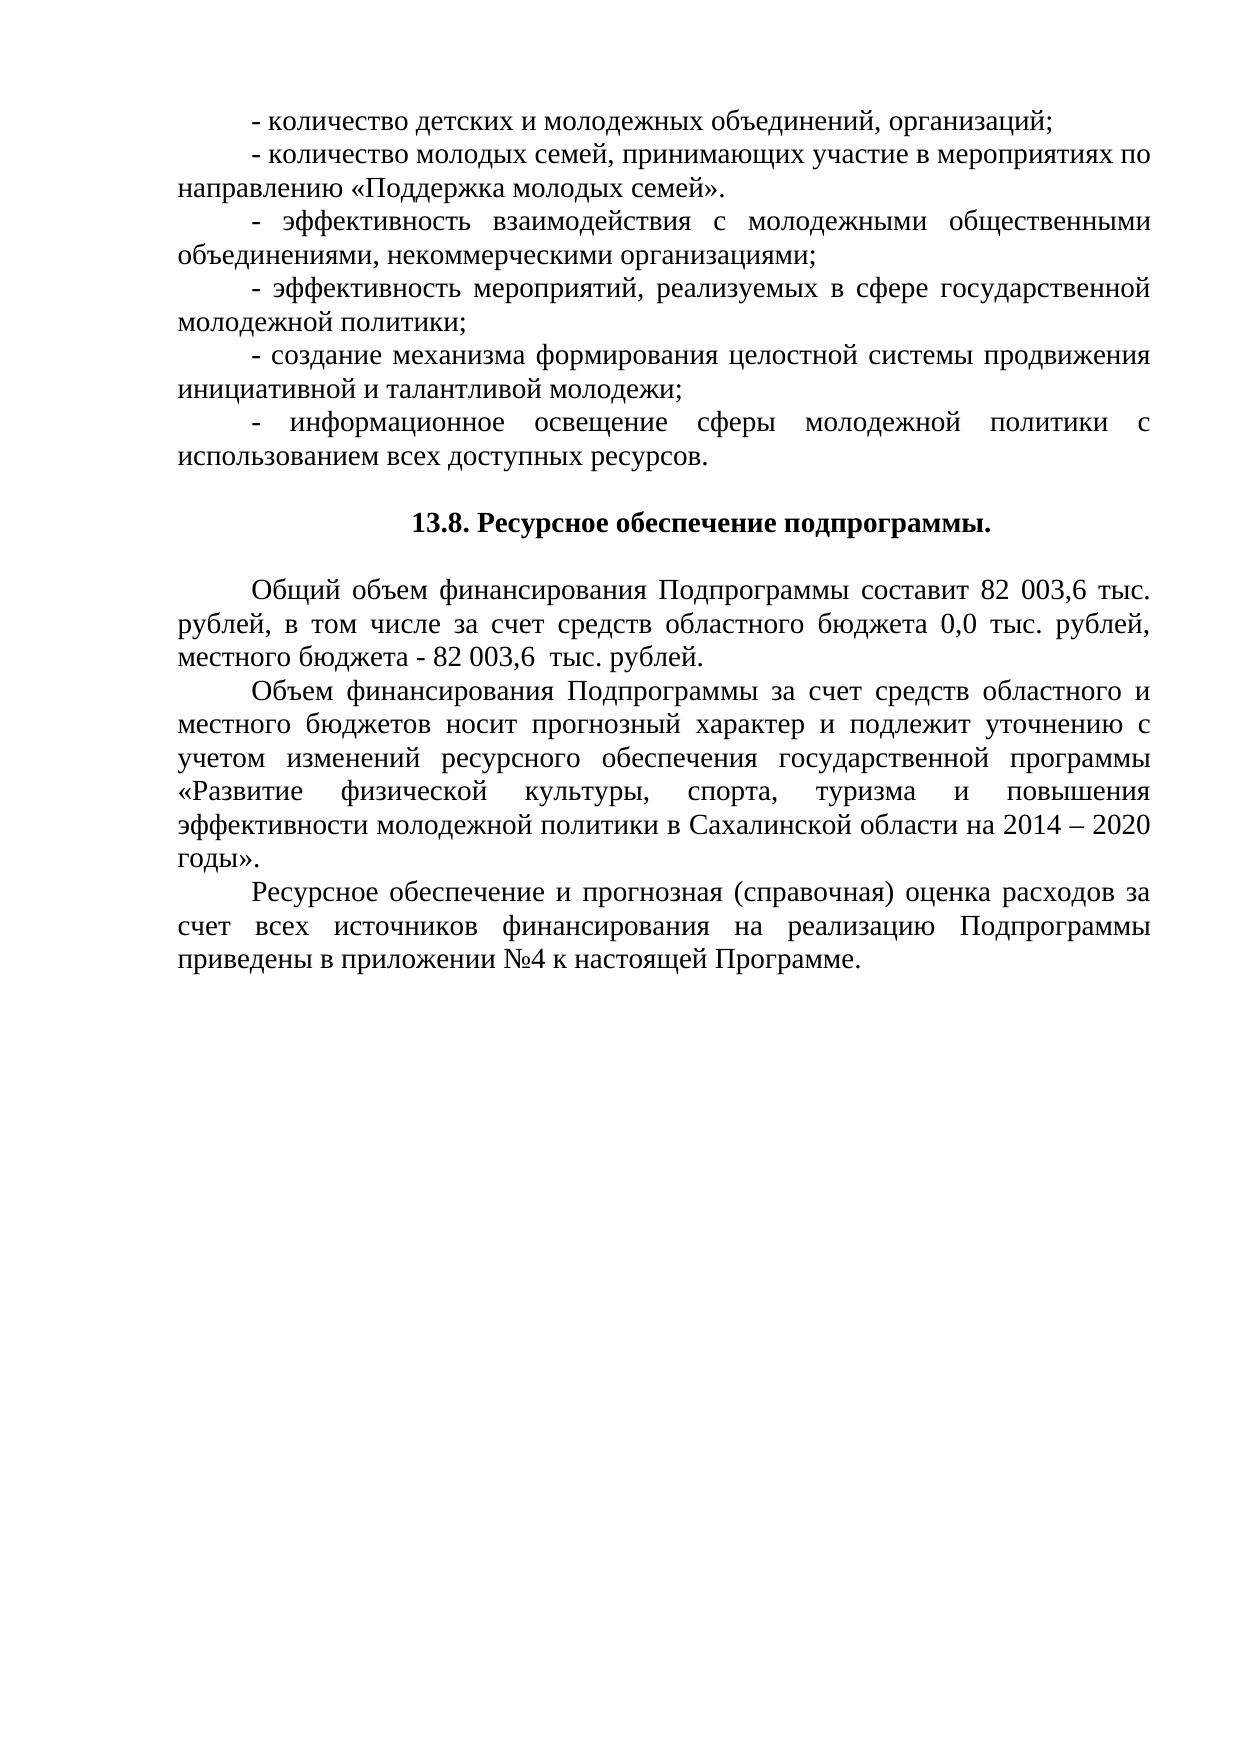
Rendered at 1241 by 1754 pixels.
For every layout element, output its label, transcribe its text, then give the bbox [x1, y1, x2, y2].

text - количество детских и молодежных объединений, организаций; [177, 103, 1152, 136]
text Ресурсное обеспечение и прогнозная (справочная) оценка расходов за счет всех источников финансирования на реализацию Подпрограммы приведены в приложении №4 к настоящей Программе. [177, 874, 1152, 975]
text 13.8. Ресурсное обеспечение подпрограммы. [177, 505, 1152, 539]
text - информационное освещение сферы молодежной политики с использованием всех доступных ресурсов. [177, 404, 1152, 472]
text - количество молодых семей, принимающих участие в мероприятиях по направлению «Поддержка молодых семей». [177, 136, 1152, 203]
text Объем финансирования Подпрограммы за счет средств областного и местного бюджетов носит прогнозный характер и подлежит уточнению с учетом изменений ресурсного обеспечения государственной программы «Развитие физической культуры, спорта, туризма и повышения эффективности молодежной политики в Сахалинской области на 2014 – 2020 годы». [177, 673, 1152, 874]
text - эффективность взаимодействия с молодежными общественными объединениями, некоммерческими организациями; [177, 203, 1152, 270]
text - создание механизма формирования целостной системы продвижения инициативной и талантливой молодежи; [177, 337, 1152, 404]
text - эффективность мероприятий, реализуемых в сфере государственной молодежной политики; [177, 270, 1152, 337]
text Общий объем финансирования Подпрограммы составит 82 003,6 тыс. рублей, в том числе за счет средств областного бюджета 0,0 тыс. рублей, местного бюджета - 82 003,6 тыс. рублей. [177, 572, 1152, 673]
